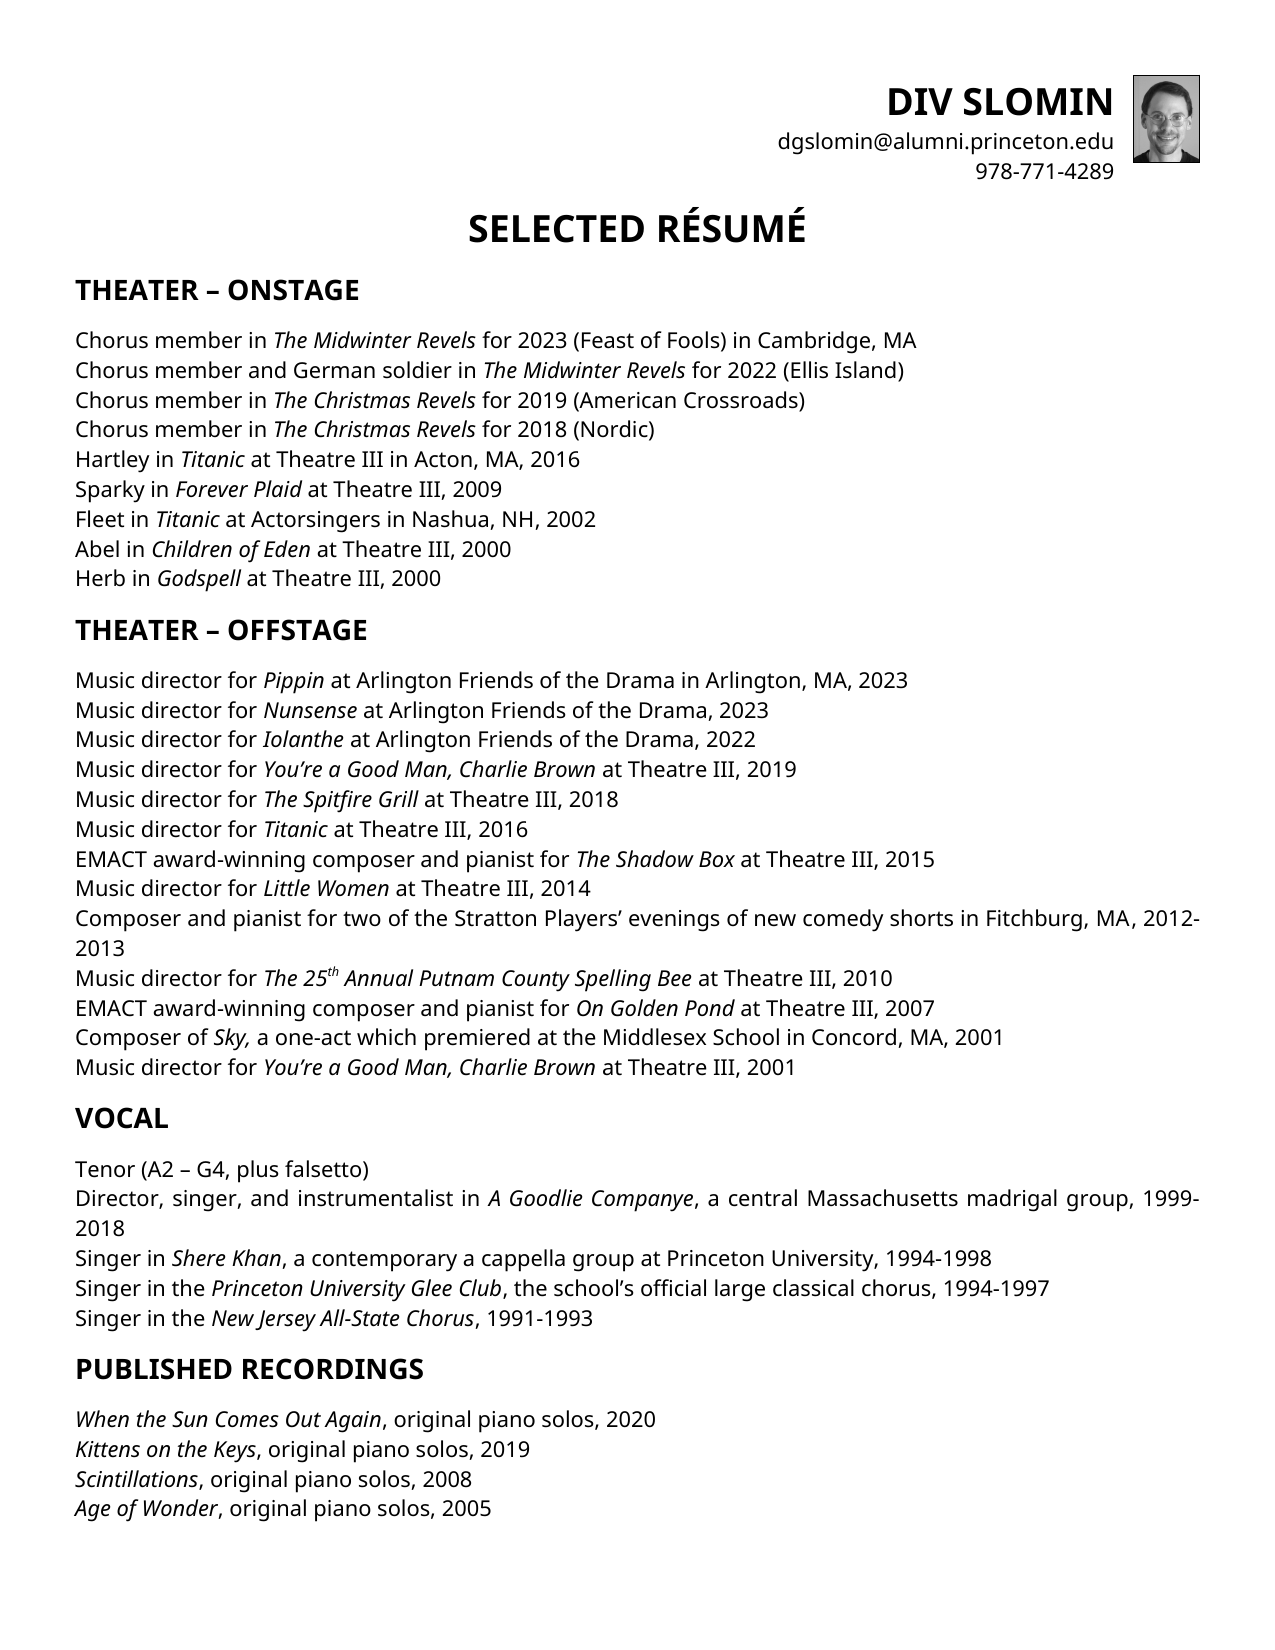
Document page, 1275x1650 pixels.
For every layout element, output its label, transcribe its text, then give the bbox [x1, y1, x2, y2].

text Singer in the New Jersey All-State Chorus, 1991-1993 [75, 1302, 1200, 1332]
text Herb in Godspell at Theatre III, 2000 [75, 563, 1200, 593]
text Director, singer, and instrumentalist in A Goodlie Companye, a central Massachusetts madrigal group, 1999-2018 [75, 1183, 1200, 1243]
text Age of Wonder, original piano solos, 2005 [75, 1493, 1200, 1523]
picture [1134, 76, 1199, 162]
text Scintillations, original piano solos, 2008 [75, 1463, 1200, 1493]
text Music director for You’re a Good Man, Charlie Brown at Theatre III, 2001 [75, 1052, 1200, 1082]
text Music director for Little Women at Theatre III, 2014 [75, 873, 1200, 903]
text Music director for Titanic at Theatre III, 2016 [75, 814, 1200, 843]
text VOCAL [75, 1098, 1200, 1137]
text Kittens on the Keys, original piano solos, 2019 [75, 1434, 1200, 1463]
text PUBLISHED RECORDINGS [75, 1349, 1200, 1387]
text Hartley in Titanic at Theatre III in Acton, MA, 2016 [75, 444, 1200, 474]
text SELECTED RÉSUMÉ [75, 202, 1200, 253]
text THEATER – OFFSTAGE [75, 610, 1200, 648]
text Music director for You’re a Good Man, Charlie Brown at Theatre III, 2019 [75, 754, 1200, 784]
text Singer in Shere Khan, a contemporary a cappella group at Princeton University, 1994-1998 [75, 1243, 1200, 1273]
text Fleet in Titanic at Actorsingers in Nashua, NH, 2002 [75, 504, 1200, 533]
text When the Sun Comes Out Again, original piano solos, 2020 [75, 1404, 1200, 1434]
text Sparky in Forever Plaid at Theatre III, 2009 [75, 474, 1200, 504]
text EMACT award-winning composer and pianist for The Shadow Box at Theatre III, 2015 [75, 843, 1200, 873]
text Music director for The 25th Annual Putnam County Spelling Bee at Theatre III, 2010 [75, 963, 1200, 992]
text Chorus member in The Christmas Revels for 2018 (Nordic) [75, 414, 1200, 444]
text Music director for Iolanthe at Arlington Friends of the Drama, 2022 [75, 724, 1200, 754]
text EMACT award-winning composer and pianist for On Golden Pond at Theatre III, 2007 [75, 992, 1200, 1022]
text Chorus member in The Christmas Revels for 2019 (American Crossroads) [75, 384, 1200, 414]
text Singer in the Princeton University Glee Club, the school’s official large classical chorus, 1994-1997 [75, 1273, 1200, 1302]
text Composer and pianist for two of the Stratton Players’ evenings of new comedy shorts in Fitchburg, MA, 2012-2013 [75, 903, 1200, 963]
text Abel in Children of Eden at Theatre III, 2000 [75, 533, 1200, 563]
text Chorus member and German soldier in The Midwinter Revels for 2022 (Ellis Island) [75, 355, 1200, 384]
text Chorus member in The Midwinter Revels for 2023 (Feast of Fools) in Cambridge, MA [75, 325, 1200, 355]
text Composer of Sky, a one-act which premiered at the Middlesex School in Concord, MA, 2001 [75, 1022, 1200, 1052]
text Tenor (A2 – G4, plus falsetto) [75, 1153, 1200, 1183]
text Music director for Pippin at Arlington Friends of the Drama in Arlington, MA, 2023 [75, 665, 1200, 694]
text dgslomin@alumni.princeton.edu [75, 126, 1133, 156]
text Music director for Nunsense at Arlington Friends of the Drama, 2023 [75, 694, 1200, 724]
text Music director for The Spitfire Grill at Theatre III, 2018 [75, 784, 1200, 814]
text 978-771-4289 [75, 156, 1200, 186]
text THEATER – ONSTAGE [75, 270, 1200, 308]
text DIV SLOMIN [75, 74, 1199, 126]
